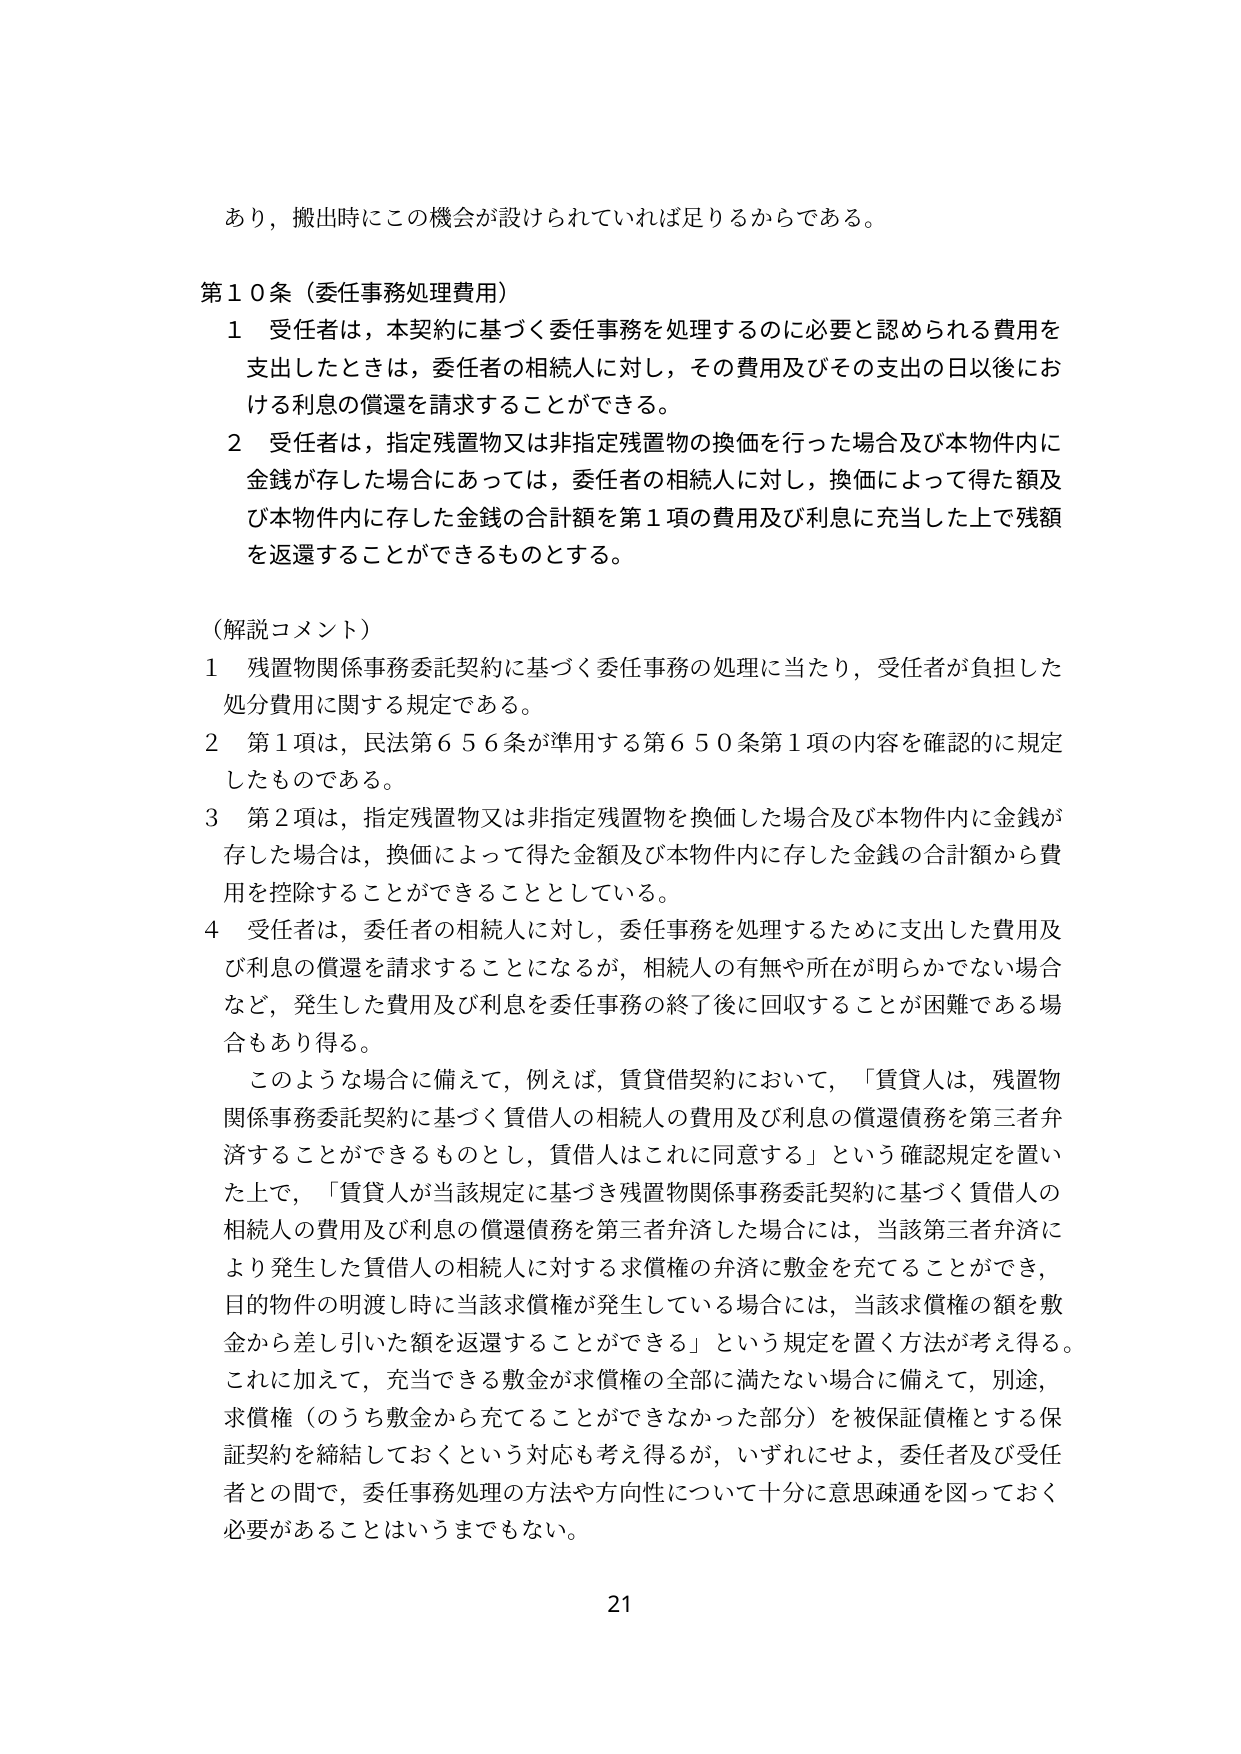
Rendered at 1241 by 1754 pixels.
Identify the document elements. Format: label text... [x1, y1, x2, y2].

text １ 受任者は，本契約に基づく委任事務を処理するのに必要と認められる費用を支出したときは，委任者の相続人に対し，その費用及びその支出の日以後における利息の償還を請求することができる。 [223, 310, 1063, 423]
text ２ 受任者は，指定残置物又は非指定残置物の換価を行った場合及び本物件内に金銭が存した場合にあっては，委任者の相続人に対し，換価によって得た額及び本物件内に存した金銭の合計額を第１項の費用及び利息に充当した上で残額を返還することができるものとする。 [223, 423, 1063, 573]
subtitle 第１０条（委任事務処理費用） [200, 273, 1063, 310]
text このような場合に備えて，例えば，賃貸借契約において，「賃貸人は，残置物関係事務委託契約に基づく賃借人の相続人の費用及び利息の償還債務を第三者弁済することができるものとし，賃借人はこれに同意する」という確認規定を置いた上で，「賃貸人が当該規定に基づき残置物関係事務委託契約に基づく賃借人の相続人の費用及び利息の償還債務を第三者弁済した場合には，当該第三者弁済により発生した賃借人の相続人に対する求償権の弁済に敷金を充てることができ，目的物件の明渡し時に当該求償権が発生している場合には，当該求償権の額を敷金から差し引いた額を返還することができる」という規定を置く方法が考え得る。これに加えて，充当できる敷金が求償権の全部に満たない場合に備えて，別途，求償権（のうち敷金から充てることができなかった部分）を被保証債権とする保証契約を締結しておくという対応も考え得るが，いずれにせよ，委任者及び受任者との間で，委任事務処理の方法や方向性について十分に意思疎通を図っておく必要があることはいうまでもない。 [200, 1060, 1063, 1548]
text ２ 第１項は，民法第６５６条が準用する第６５０条第１項の内容を確認的に規定したものである。 [200, 723, 1063, 798]
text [223, 198, 1063, 235]
text １ 残置物関係事務委託契約に基づく委任事務の処理に当たり，受任者が負担した処分費用に関する規定である。 [200, 648, 1063, 723]
text （解説コメント） [200, 610, 1063, 648]
text ４ 受任者は，委任者の相続人に対し，委任事務を処理するために支出した費用及び利息の償還を請求することになるが，相続人の有無や所在が明らかでない場合など，発生した費用及び利息を委任事務の終了後に回収することが困難である場合もあり得る。 [200, 910, 1063, 1060]
text ３ 第２項は，指定残置物又は非指定残置物を換価した場合及び本物件内に金銭が存した場合は，換価によって得た金額及び本物件内に存した金銭の合計額から費用を控除することができることとしている。 [200, 798, 1063, 910]
